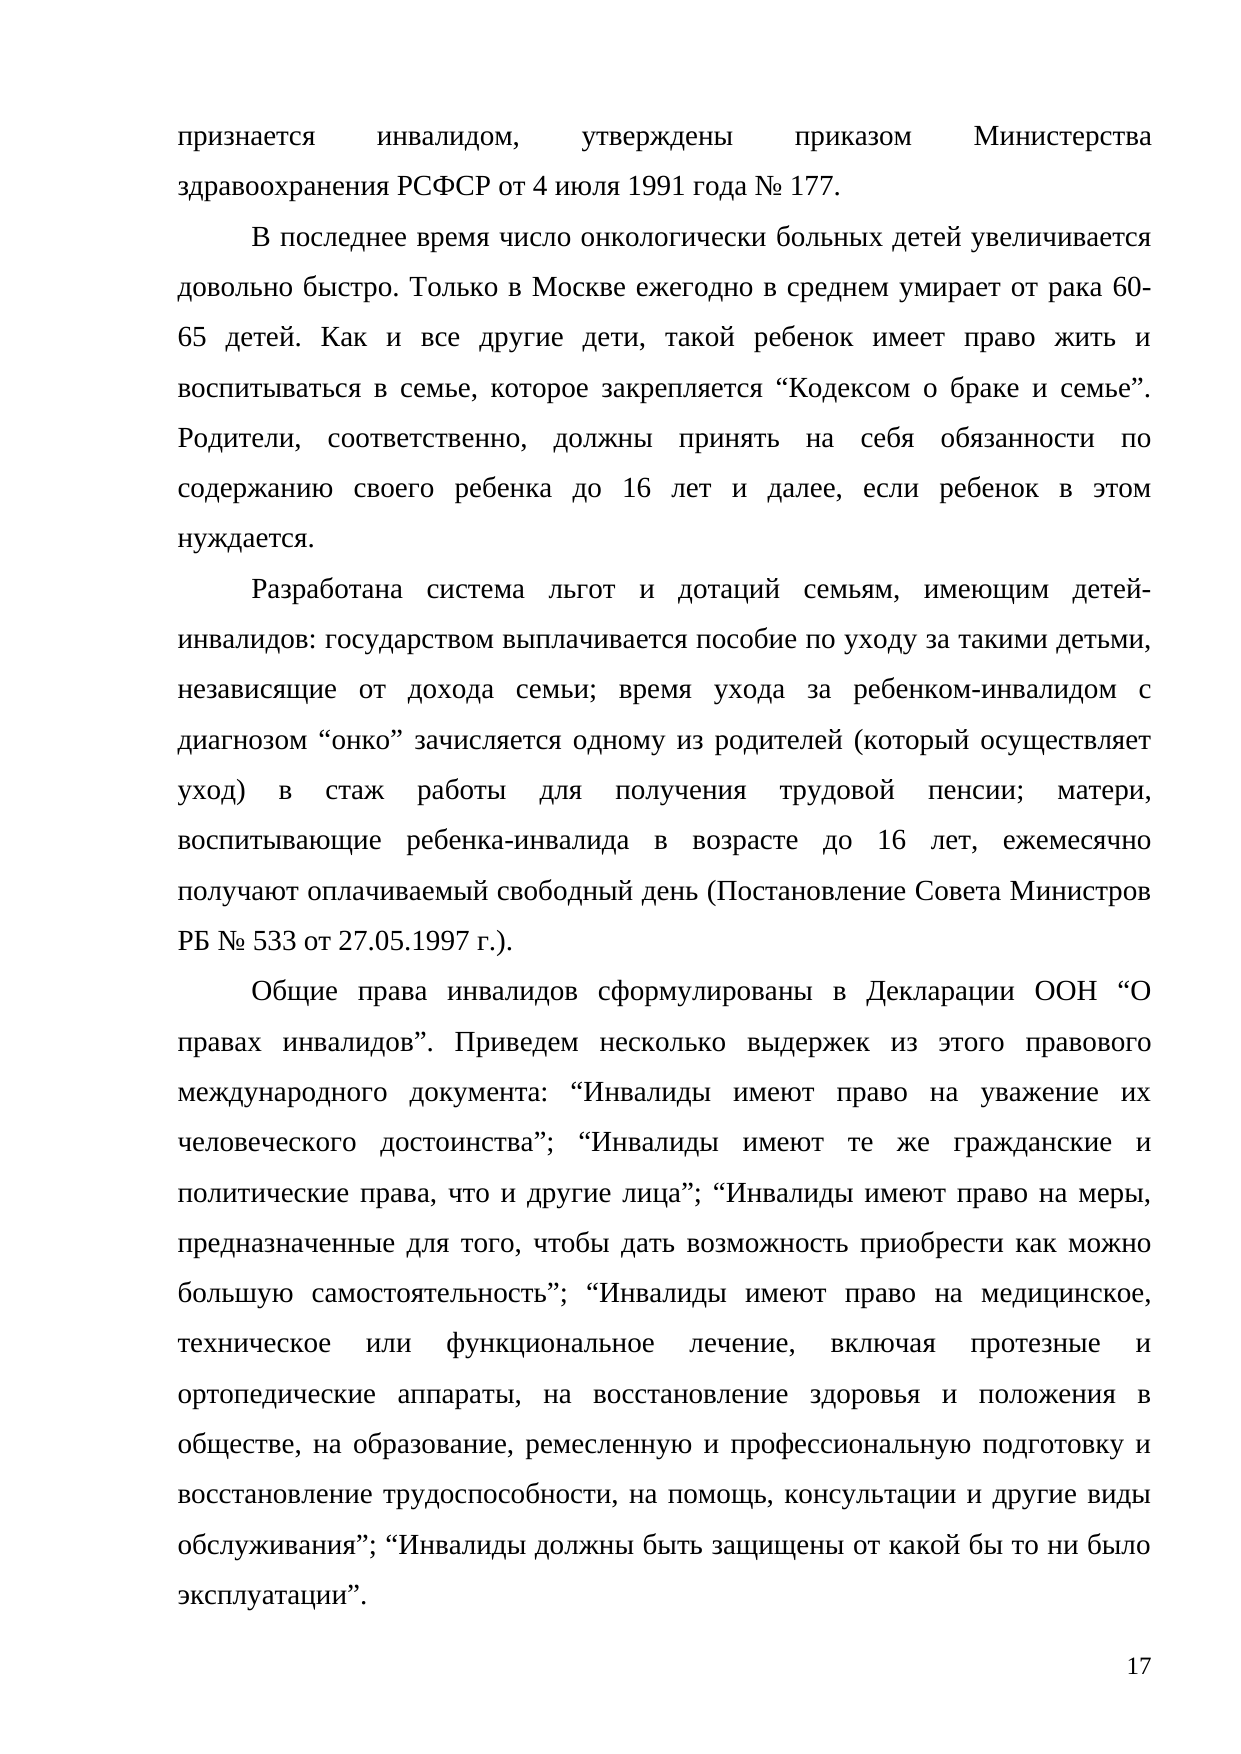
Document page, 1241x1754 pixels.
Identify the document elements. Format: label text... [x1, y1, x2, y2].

text В последнее время число онкологически больных детей увеличивается довольно быстро. Только в Москве ежегодно в среднем умирает от рака 60-65 детей. Как и все другие дети, такой ребенок имеет право жить и воспитываться в семье, которое закрепляется “Кодексом о браке и семье”. Родители, соответственно, должны принять на себя обязанности по содержанию своего ребенка до 16 лет и далее, если ребенок в этом нуждается. [177, 219, 1152, 554]
text Разработана система льгот и дотаций семьям, имеющим детей-инвалидов: государством выплачивается пособие по уходу за такими детьми, независящие от дохода семьи; время ухода за ребенком-инвалидом с диагнозом “онко” зачисляется одному из родителей (который осуществляет уход) в стаж работы для получения трудовой пенсии; матери, воспитывающие ребенка-инвалида в возрасте до 16 лет, ежемесячно получают оплачиваемый свободный день (Постановление Совета Министров РБ № 533 от 27.05.1997 г.). [177, 571, 1152, 957]
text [177, 118, 1152, 202]
text Общие права инвалидов сформулированы в Декларации ООН “О правах инвалидов”. Приведем несколько выдержек из этого правового международного документа: “Инвалиды имеют право на уважение их человеческого достоинства”; “Инвалиды имеют те же гражданские и политические права, что и другие лица”; “Инвалиды имеют право на меры, предназначенные для того, чтобы дать возможность приобрести как можно большую самостоятельность”; “Инвалиды имеют право на медицинское, техническое или функциональное лечение, включая протезные и ортопедические аппараты, на восстановление здоровья и положения в обществе, на образование, ремесленную и профессиональную подготовку и восстановление трудоспособности, на помощь, консультации и другие виды обслуживания”; “Инвалиды должны быть защищены от какой бы то ни было эксплуатации”. [177, 973, 1152, 1611]
